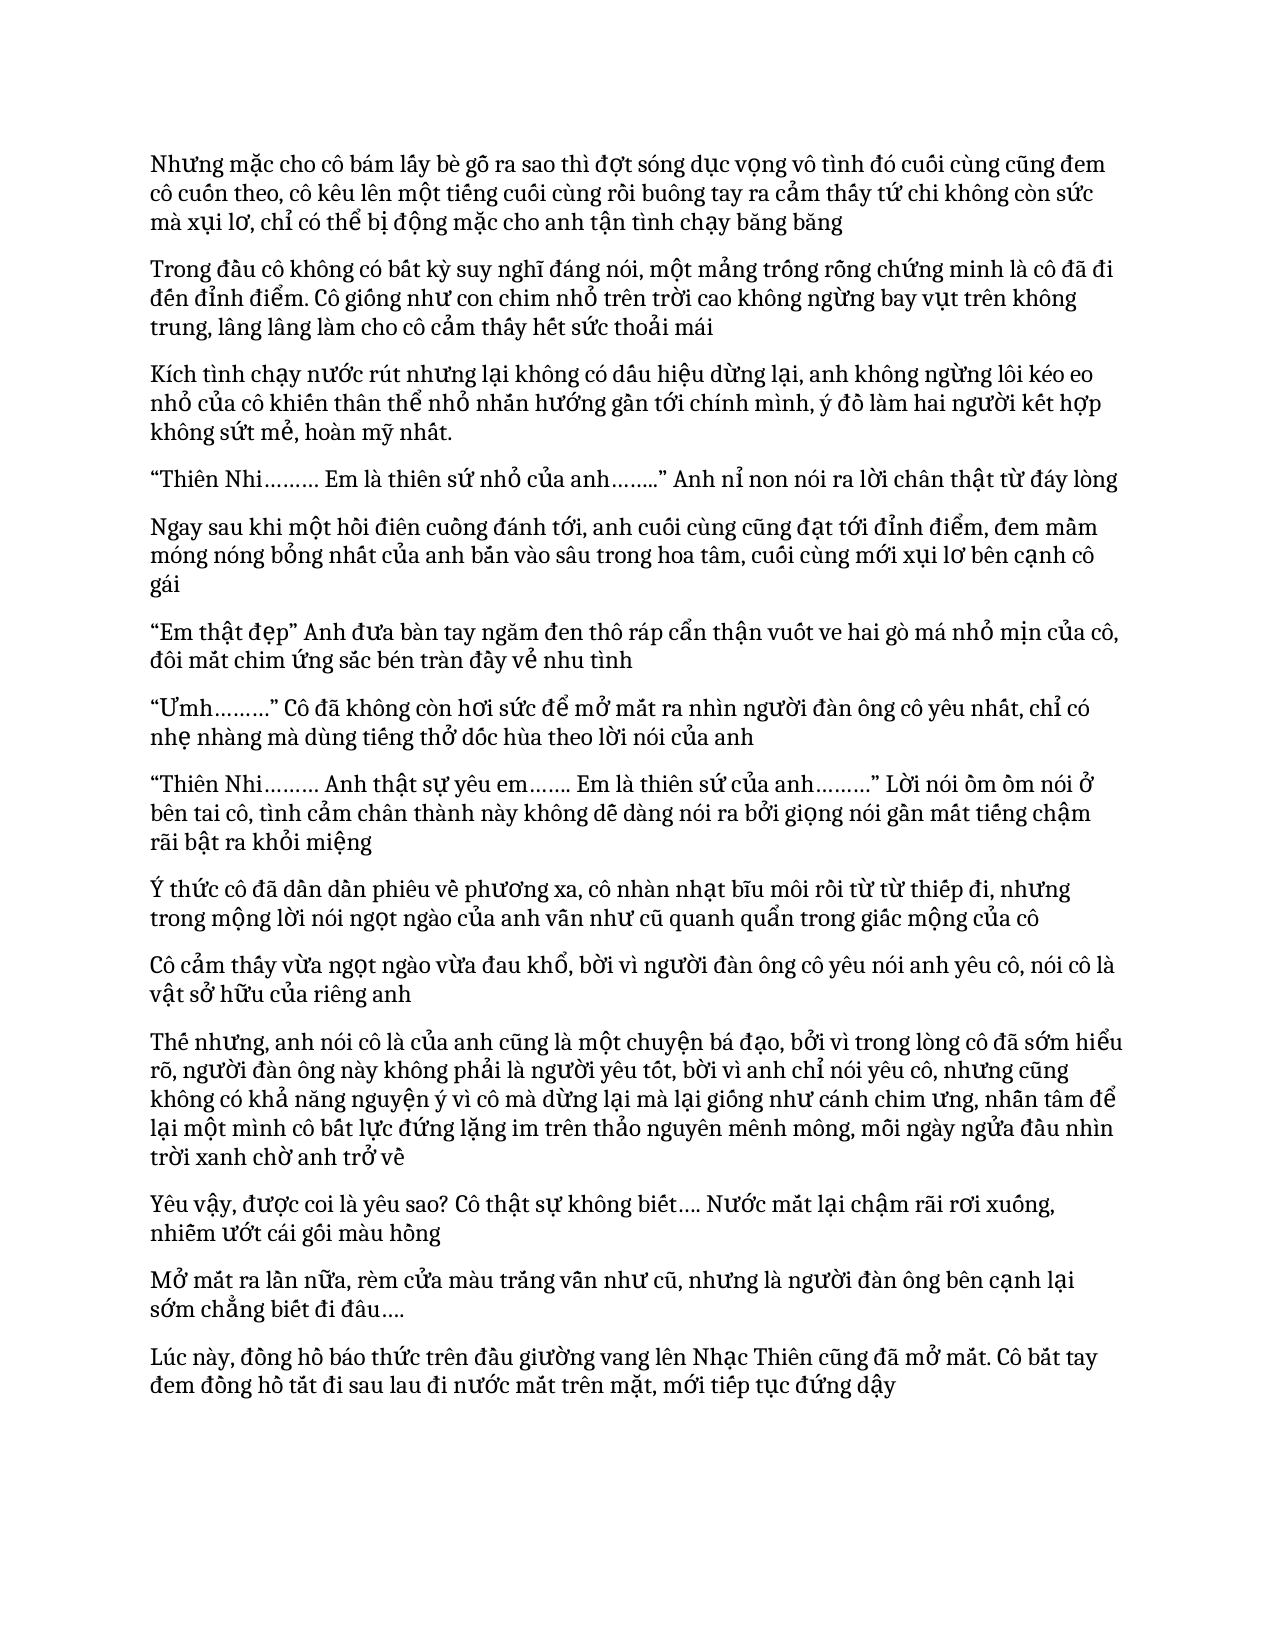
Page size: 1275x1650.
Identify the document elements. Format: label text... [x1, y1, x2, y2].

text “Thiên Nhi……… Anh thật sự yêu em……. Em là thiên sứ của anh………” Lời nói ồm ồm nói ở bên tai cô, tình cảm chân thành này không dễ dàng nói ra bởi giọng nói gần mất tiếng chậm rãi bật ra khỏi miệng [150, 770, 1125, 856]
text Cô cảm thấy vừa ngọt ngào vừa đau khổ, bời vì người đàn ông cô yêu nói anh yêu cô, nói cô là vật sở hữu của riêng anh [150, 951, 1125, 1009]
text Nhưng mặc cho cô bám lấy bè gỗ ra sao thì đợt sóng dục vọng vô tình đó cuối cùng cũng đem cô cuốn theo, cô kêu lên một tiếng cuối cùng rồi buông tay ra cảm thấy tứ chi không còn sức mà xụi lơ, chỉ có thể bị động mặc cho anh tận tình chạy băng băng [150, 150, 1125, 236]
text Mở mắt ra lần nữa, rèm cửa màu trắng vẫn như cũ, nhưng là người đàn ông bên cạnh lại sớm chẳng biết đi đâu…. [150, 1266, 1125, 1324]
text “Thiên Nhi……… Em là thiên sứ nhỏ của anh……..” Anh nỉ non nói ra lời chân thật từ đáy lòng [150, 465, 1125, 494]
text “Em thật đẹp” Anh đưa bàn tay ngăm đen thô ráp cẩn thận vuốt ve hai gò má nhỏ mịn của cô, đôi mắt chim ứng sắc bén tràn đầy vẻ nhu tình [150, 617, 1125, 675]
text Thế nhưng, anh nói cô là của anh cũng là một chuyện bá đạo, bởi vì trong lòng cô đã sớm hiểu rõ, người đàn ông này không phải là người yêu tốt, bời vì anh chỉ nói yêu cô, nhưng cũng không có khả năng nguyện ý vì cô mà dừng lại mà lại giống như cánh chim ưng, nhẫn tâm để lại một mình cô bất lực đứng lặng im trên thảo nguyên mênh mông, mỗi ngày ngửa đầu nhìn trời xanh chờ anh trở về [150, 1027, 1125, 1171]
text Trong đầu cô không có bất kỳ suy nghĩ đáng nói, một mảng trống rỗng chứng minh là cô đã đi đến đỉnh điểm. Cô giống như con chim nhỏ trên trời cao không ngừng bay vụt trên không trung, lâng lâng làm cho cô cảm thấy hết sức thoải mái [150, 255, 1125, 341]
text “Ưmh………” Cô đã không còn hơi sức để mở mắt ra nhìn người đàn ông cô yêu nhất, chỉ có nhẹ nhàng mà dùng tiếng thở dốc hùa theo lời nói của anh [150, 694, 1125, 751]
text Lúc này, đồng hồ báo thức trên đầu giường vang lên Nhạc Thiên cũng đã mở mắt. Cô bắt tay đem đồng hồ tắt đi sau lau đi nước mắt trên mặt, mới tiếp tục đứng dậy [150, 1342, 1125, 1400]
text Ngay sau khi một hồi điên cuồng đánh tới, anh cuối cùng cũng đạt tới đỉnh điểm, đem mầm móng nóng bỏng nhất của anh bắn vào sâu trong hoa tâm, cuối cùng mới xụi lơ bên cạnh cô gái [150, 512, 1125, 599]
text Yêu vậy, được coi là yêu sao? Cô thật sự không biết…. Nước mắt lại chậm rãi rơi xuống, nhiễm ướt cái gối màu hồng [150, 1190, 1125, 1247]
text Ý thức cô đã dần dần phiêu về phương xa, cô nhàn nhạt bĩu môi rồi từ từ thiếp đi, nhưng trong mộng lời nói ngọt ngào của anh vẫn như cũ quanh quẩn trong giấc mộng của cô [150, 875, 1125, 932]
text Kích tình chạy nước rút nhưng lại không có dấu hiệu dừng lại, anh không ngừng lôi kéo eo nhỏ của cô khiến thân thể nhỏ nhắn hướng gần tới chính mình, ý đồ làm hai người kết hợp không sứt mẻ, hoàn mỹ nhất. [150, 360, 1125, 446]
